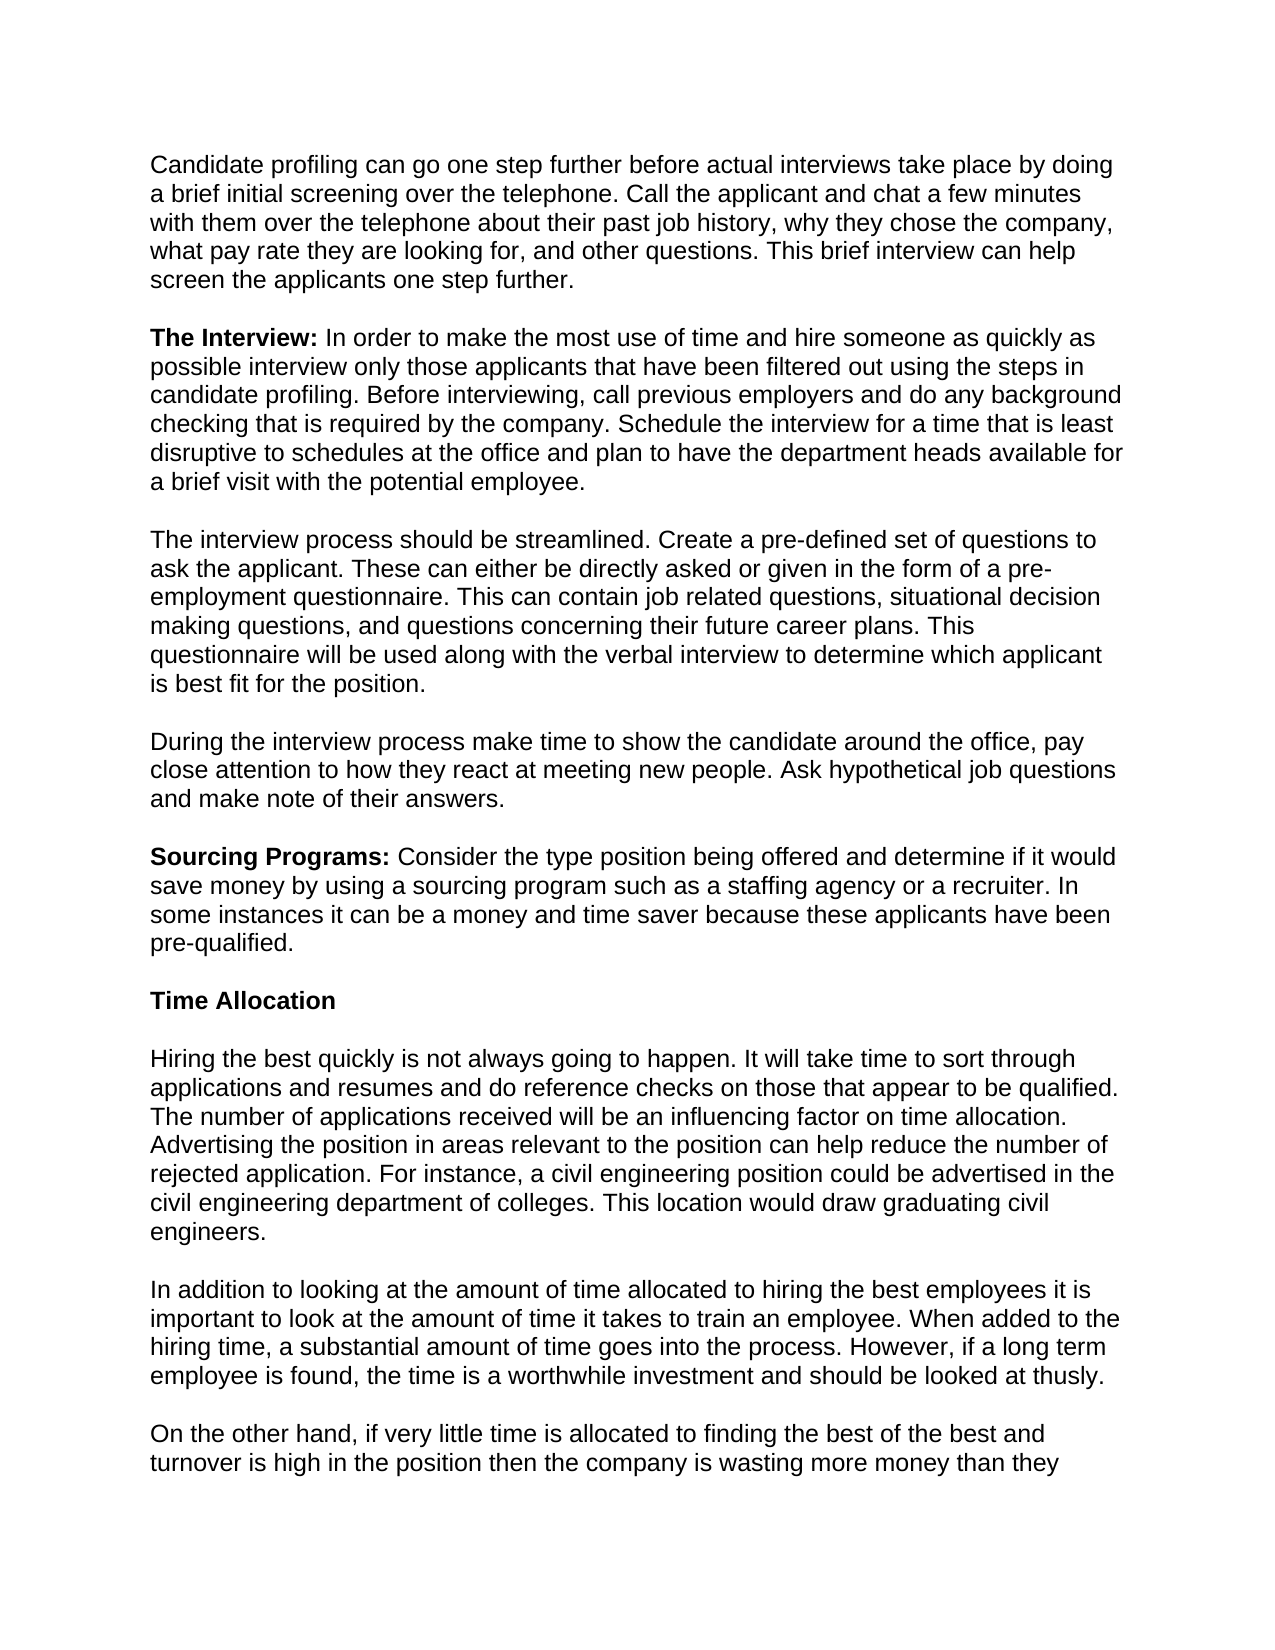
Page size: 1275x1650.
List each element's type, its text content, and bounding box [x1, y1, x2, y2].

text Candidate profiling can go one step further before actual interviews take place by doing a brief initial screening over the telephone. Call the applicant and chat a few minutes with them over the telephone about their past job history, why they chose the company, what pay rate they are looking for, and other questions. This brief interview can help screen the applicants one step further. [150, 150, 1125, 294]
text Time Allocation [150, 986, 1125, 1015]
text During the interview process make time to show the candidate around the office, pay close attention to how they react at meeting new people. Ask hypothetical job questions and make note of their answers. [150, 727, 1125, 813]
text In addition to looking at the amount of time allocated to hiring the best employees it is important to look at the amount of time it takes to train an employee. When added to the hiring time, a substantial amount of time goes into the process. However, if a long term employee is found, the time is a worthwhile investment and should be looked at thusly. [150, 1275, 1125, 1390]
text The interview process should be streamlined. Create a pre-defined set of questions to ask the applicant. These can either be directly asked or given in the form of a pre-employment questionnaire. This can contain job related questions, situational decision making questions, and questions concerning their future career plans. This questionnaire will be used along with the verbal interview to determine which applicant is best fit for the position. [150, 525, 1125, 697]
text Sourcing Programs: Consider the type position being offered and determine if it would save money by using a sourcing program such as a staffing agency or a recruiter. In some instances it can be a money and time saver because these applicants have been pre-qualified. [150, 842, 1125, 957]
text Hiring the best quickly is not always going to happen. It will take time to sort through applications and resumes and do reference checks on those that appear to be qualified. The number of applications received will be an influencing factor on time allocation. Advertising the position in areas relevant to the position can help reduce the number of rejected application. For instance, a civil engineering position could be advertised in the civil engineering department of colleges. This location would draw graduating civil engineers. [150, 1044, 1125, 1246]
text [150, 1419, 1125, 1477]
text The Interview: In order to make the most use of time and hire someone as quickly as possible interview only those applicants that have been filtered out using the steps in candidate profiling. Before interviewing, call previous employers and do any background checking that is required by the company. Schedule the interview for a time that is least disruptive to schedules at the office and plan to have the department heads available for a brief visit with the potential employee. [150, 323, 1125, 496]
